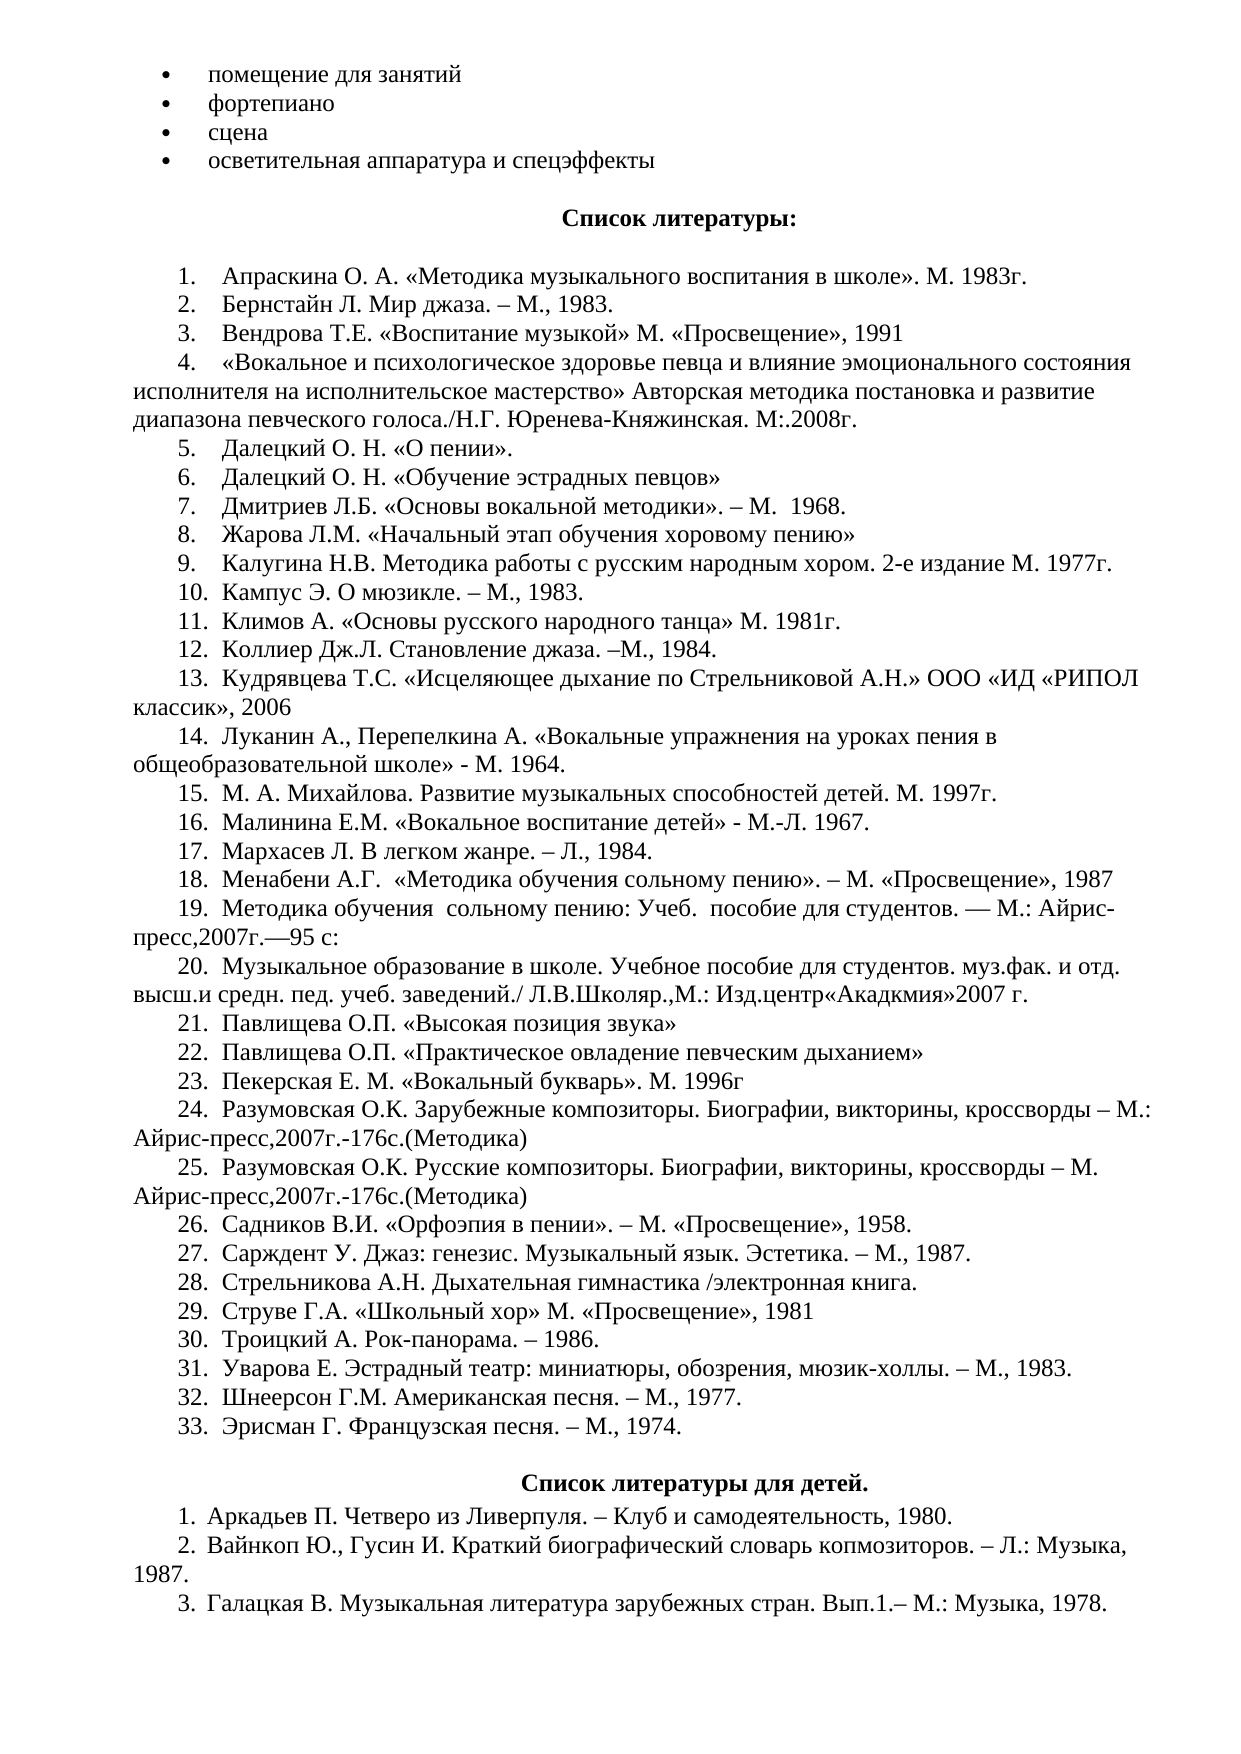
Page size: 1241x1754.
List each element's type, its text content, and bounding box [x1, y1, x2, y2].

list Климов А. «Основы русского народного танца» М. 1981г. [133, 606, 1181, 634]
list помещение для занятий [103, 59, 1181, 88]
list Троицкий А. Рок-панорама. – 1986. [133, 1324, 1181, 1353]
list фортепиано [103, 88, 1181, 117]
list Пекерская Е. М. «Вокальный букварь». М. 1996г [133, 1066, 1181, 1094]
list сцена [103, 117, 1181, 145]
list Методика обучения сольному пению: Учеб. пособие для студентов. — М.: Айрис-пресс,2007г.—95 с: [133, 893, 1181, 951]
list Садников В.И. «Орфоэпия в пении». – М. «Просвещение», 1958. [133, 1209, 1181, 1238]
list Павлищева О.П. «Практическое овладение певческим дыханием» [133, 1037, 1181, 1066]
list Эрисман Г. Французская песня. – М., 1974. [133, 1411, 1181, 1439]
list «Вокальное и психологическое здоровье певца и влияние эмоционального состояния исполнителя на исполнительское мастерство» Авторская методика постановка и развитие диапазона певческого голоса./Н.Г. Юренева-Княжинская. М:.2008г. [133, 347, 1181, 433]
list Список литературы: [177, 203, 1181, 232]
list Кампус Э. О мюзикле. – М., 1983. [133, 577, 1181, 606]
list Уварова Е. Эстрадный театр: миниатюры, обозрения, мюзик-холлы. – М., 1983. [133, 1353, 1181, 1382]
list Кудрявцева Т.С. «Исцеляющее дыхание по Стрельниковой А.Н.» ООО «ИД «РИПОЛ классик», 2006 [133, 663, 1181, 721]
list Далецкий О. Н. «О пении». [133, 433, 1181, 462]
list Менабени А.Г. «Методика обучения сольному пению». – М. «Просвещение», 1987 [133, 864, 1181, 893]
list Дмитриев Л.Б. «Основы вокальной методики». – М. 1968. [133, 491, 1181, 519]
list Малинина Е.М. «Вокальное воспитание детей» - М.-Л. 1967. [133, 807, 1181, 836]
list Разумовская О.К. Русские композиторы. Биографии, викторины, кроссворды – М. Айрис-пресс,2007г.-176с.(Методика) [133, 1152, 1181, 1209]
list Апраскина О. А. «Методика музыкального воспитания в школе». М. 1983г. [133, 261, 1181, 289]
list Павлищева О.П. «Высокая позиция звука» [133, 1008, 1181, 1037]
list Список литературы для детей. [208, 1468, 1181, 1497]
list Вендрова Т.Е. «Воспитание музыкой» М. «Просвещение», 1991 [133, 318, 1181, 347]
list Струве Г.А. «Школьный хор» М. «Просвещение», 1981 [133, 1296, 1181, 1324]
list Калугина Н.В. Методика работы с русским народным хором. 2-е издание М. 1977г. [133, 548, 1181, 577]
list Коллиер Дж.Л. Становление джаза. –М., 1984. [133, 634, 1181, 663]
list осветительная аппаратура и спецэффекты [103, 145, 1181, 174]
list Стрельникова А.Н. Дыхательная гимнастика /электронная книга. [133, 1267, 1181, 1296]
list Музыкальное образование в школе. Учебное пособие для студентов. муз.фак. и отд. высш.и средн. пед. учеб. заведений./ Л.В.Школяр.,М.: Изд.центр«Акадкмия»2007 г. [133, 951, 1181, 1008]
list Галацкая В. Музыкальная литература зарубежных стран. Вып.1.– М.: Музыка, 1978. [133, 1588, 1181, 1616]
list Сарждент У. Джаз: генезис. Музыкальный язык. Эстетика. – М., 1987. [133, 1238, 1181, 1267]
list Вайнкоп Ю., Гусин И. Краткий биографический словарь копмозиторов. – Л.: Музыка, 1987. [133, 1530, 1181, 1588]
list М. А. Михайлова. Развитие музыкальных способностей детей. М. 1997г. [133, 778, 1181, 807]
list Жарова Л.М. «Начальный этап обучения хоровому пению» [133, 519, 1181, 548]
list Аркадьев П. Четверо из Ливерпуля. – Клуб и самодеятельность, 1980. [133, 1501, 1181, 1530]
list Разумовская О.К. Зарубежные композиторы. Биографии, викторины, кроссворды – М.: Айрис-пресс,2007г.-176с.(Методика) [133, 1094, 1181, 1152]
list Луканин А., Перепелкина А. «Вокальные упражнения на уроках пения в общеобразовательной школе» - М. 1964. [133, 721, 1181, 778]
list Мархасев Л. В легком жанре. – Л., 1984. [133, 836, 1181, 864]
list Далецкий О. Н. «Обучение эстрадных певцов» [133, 462, 1181, 491]
list Бернстайн Л. Мир джаза. – М., 1983. [133, 289, 1181, 318]
list Шнеерсон Г.М. Американская песня. – М., 1977. [133, 1382, 1181, 1411]
